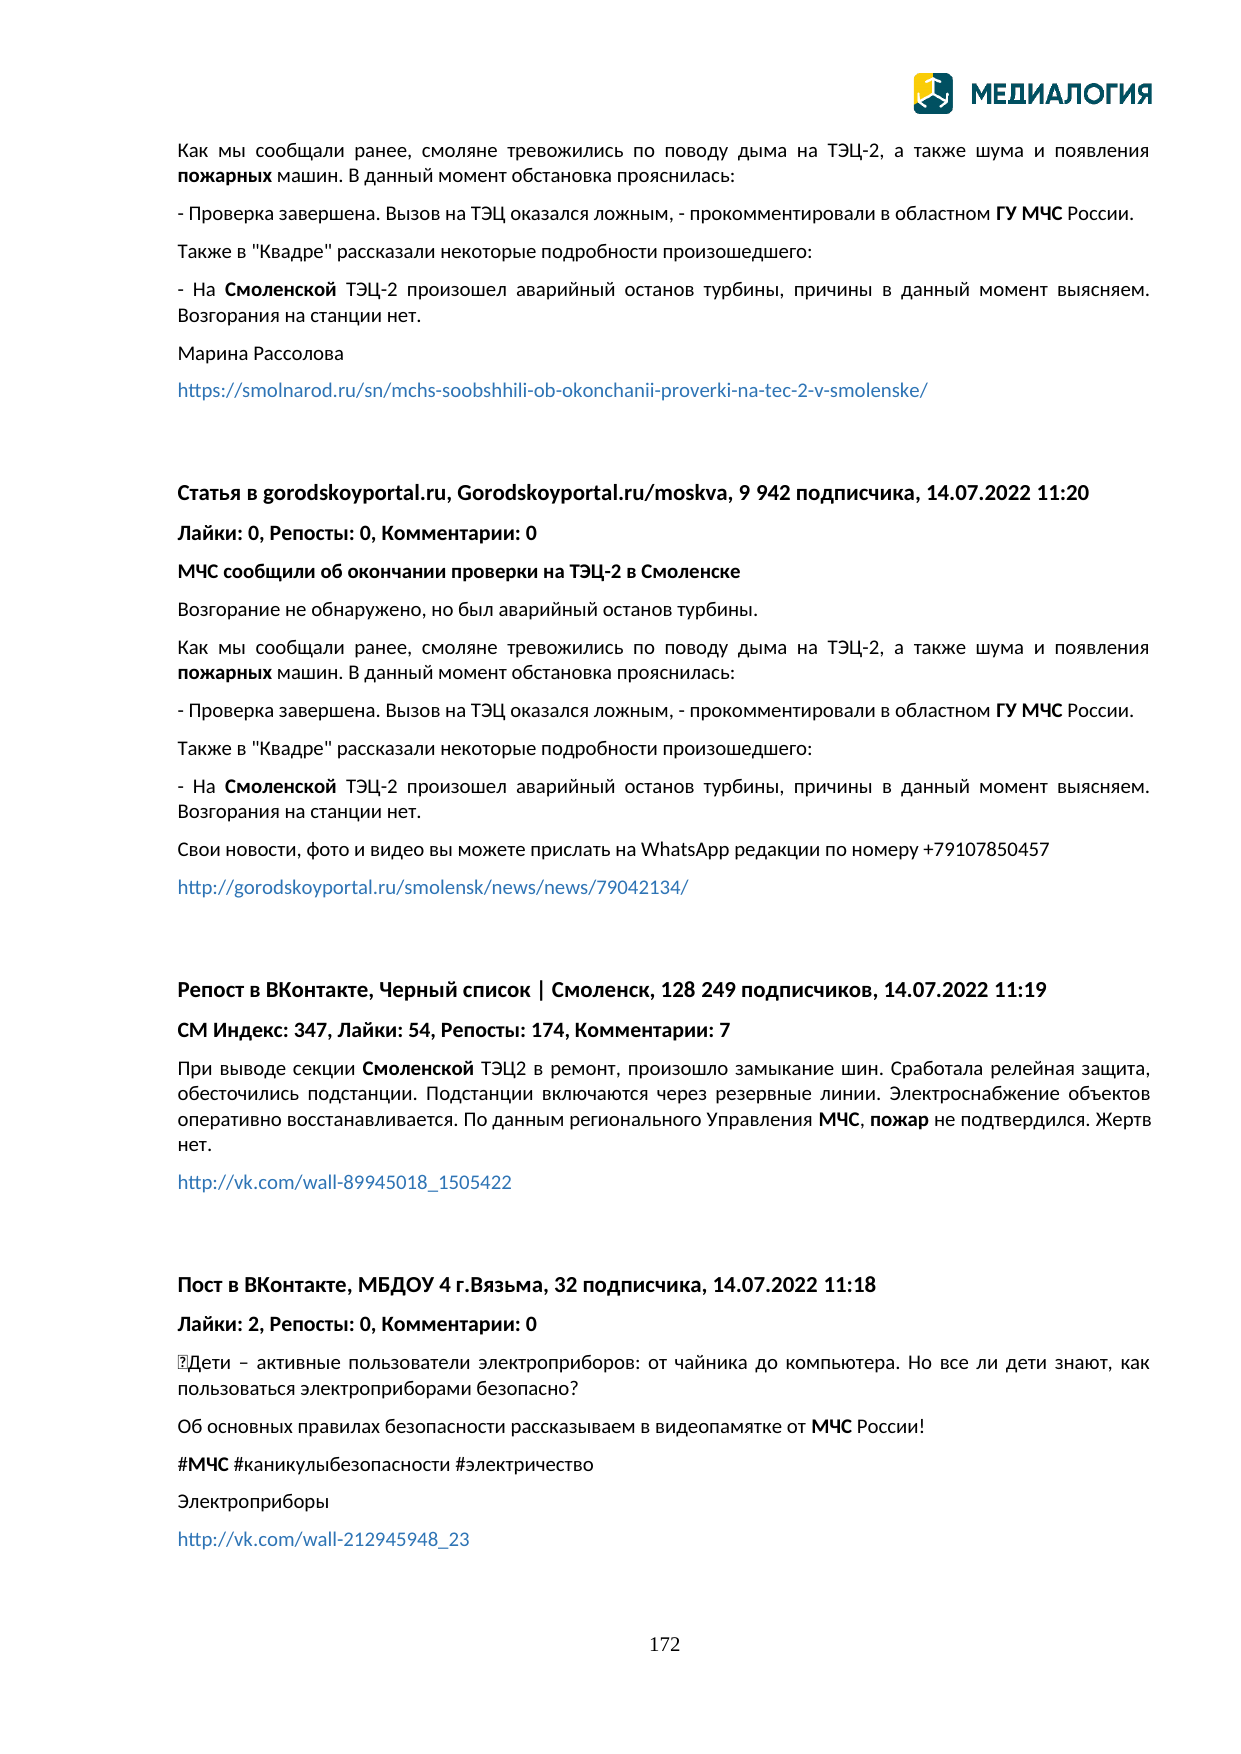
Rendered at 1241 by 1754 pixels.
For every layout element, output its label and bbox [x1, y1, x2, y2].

picture [913, 73, 1152, 114]
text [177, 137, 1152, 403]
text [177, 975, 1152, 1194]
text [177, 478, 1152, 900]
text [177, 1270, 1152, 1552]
